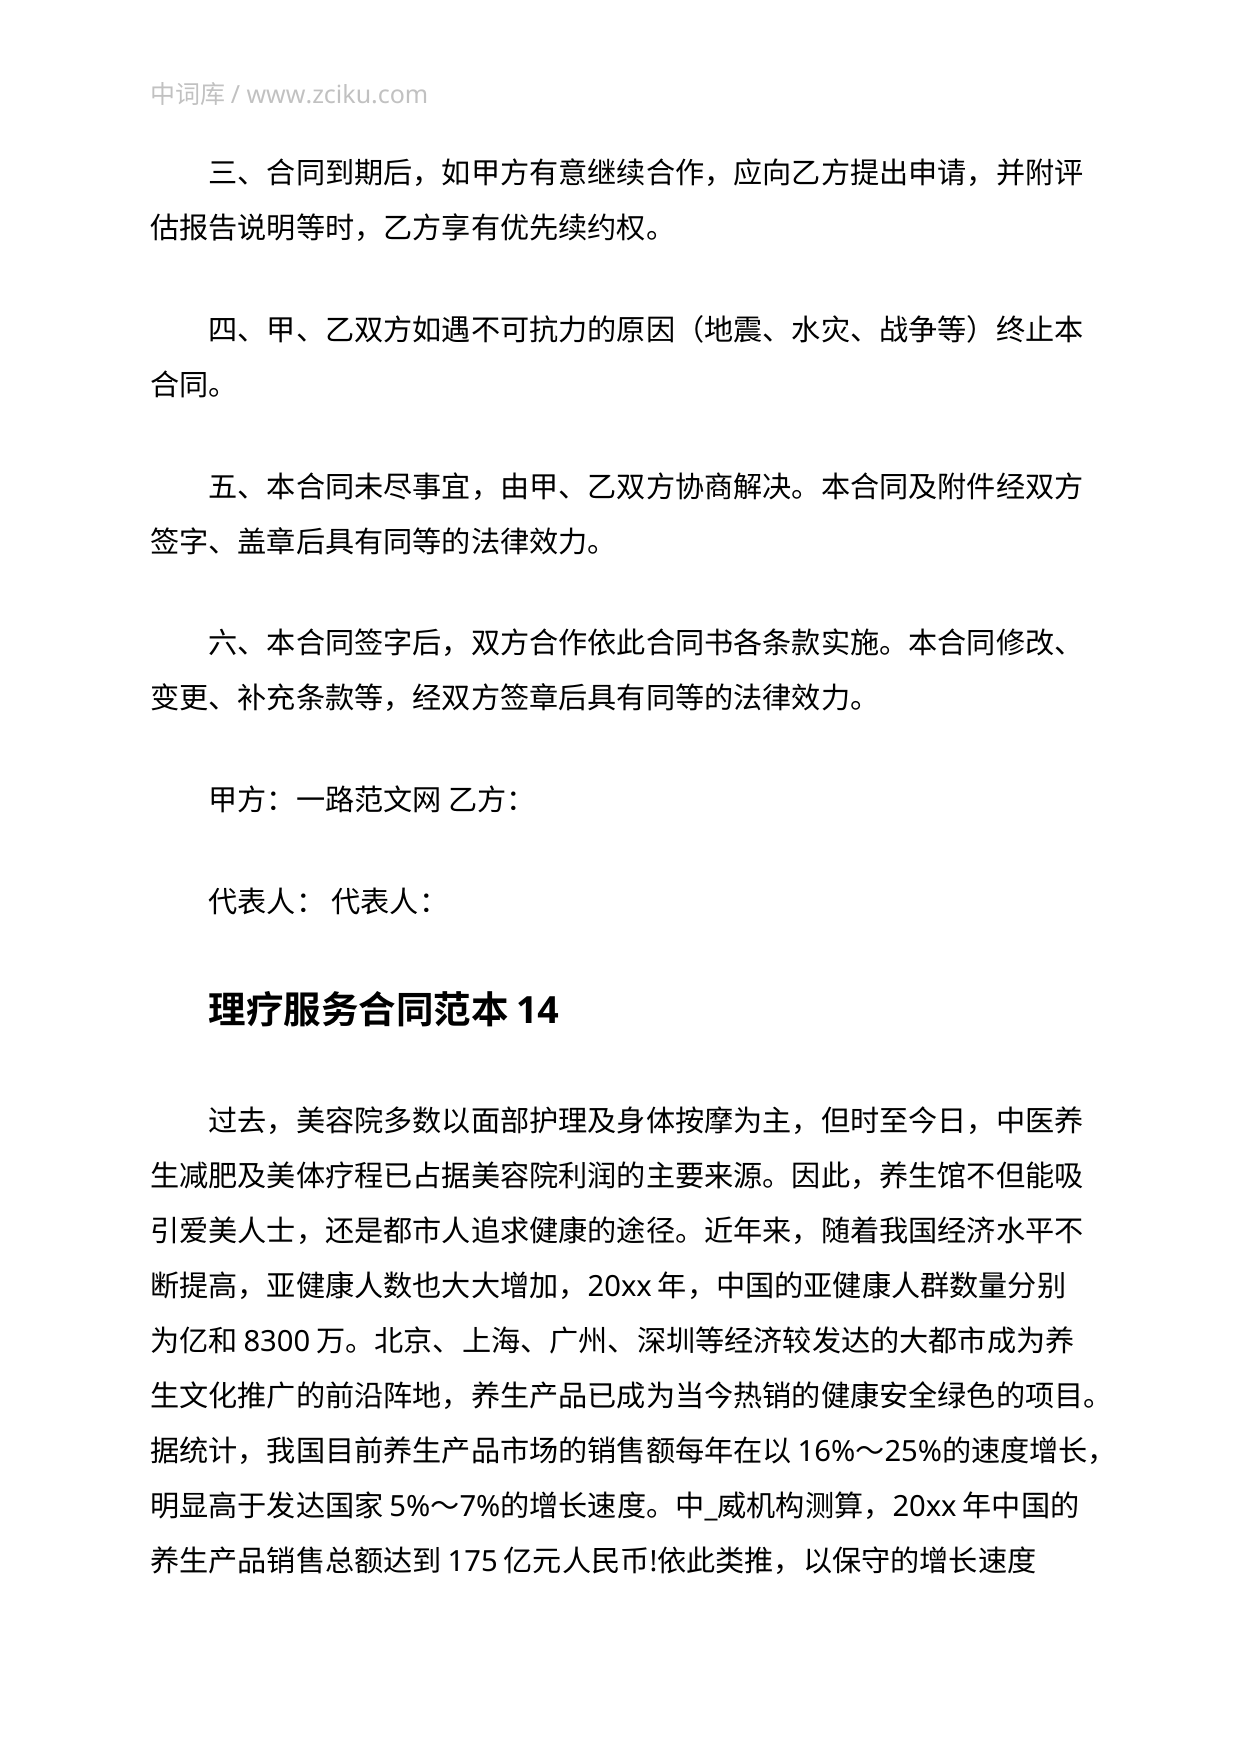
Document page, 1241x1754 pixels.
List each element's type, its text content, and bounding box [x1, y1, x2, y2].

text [150, 1098, 1090, 1580]
text 五、本合同未尽事宜，由甲、乙双方协商解决。本合同及附件经双方签字、盖章后具有同等的法律效力。 [150, 463, 1090, 561]
text 三、合同到期后，如甲方有意继续合作，应向乙方提出申请，并附评估报告说明等时，乙方享有优先续约权。 [150, 150, 1090, 247]
text 理疗服务合同范本14 [150, 980, 1090, 1035]
text 六、本合同签字后，双方合作依此合同书各条款实施。本合同修改、变更、补充条款等，经双方签章后具有同等的法律效力。 [150, 620, 1090, 717]
text 四、甲、乙双方如遇不可抗力的原因（地震、水灾、战争等）终止本合同。 [150, 307, 1090, 404]
text 甲方：一路范文网 乙方： [150, 777, 1090, 819]
text 代表人： 代表人： [150, 878, 1090, 921]
